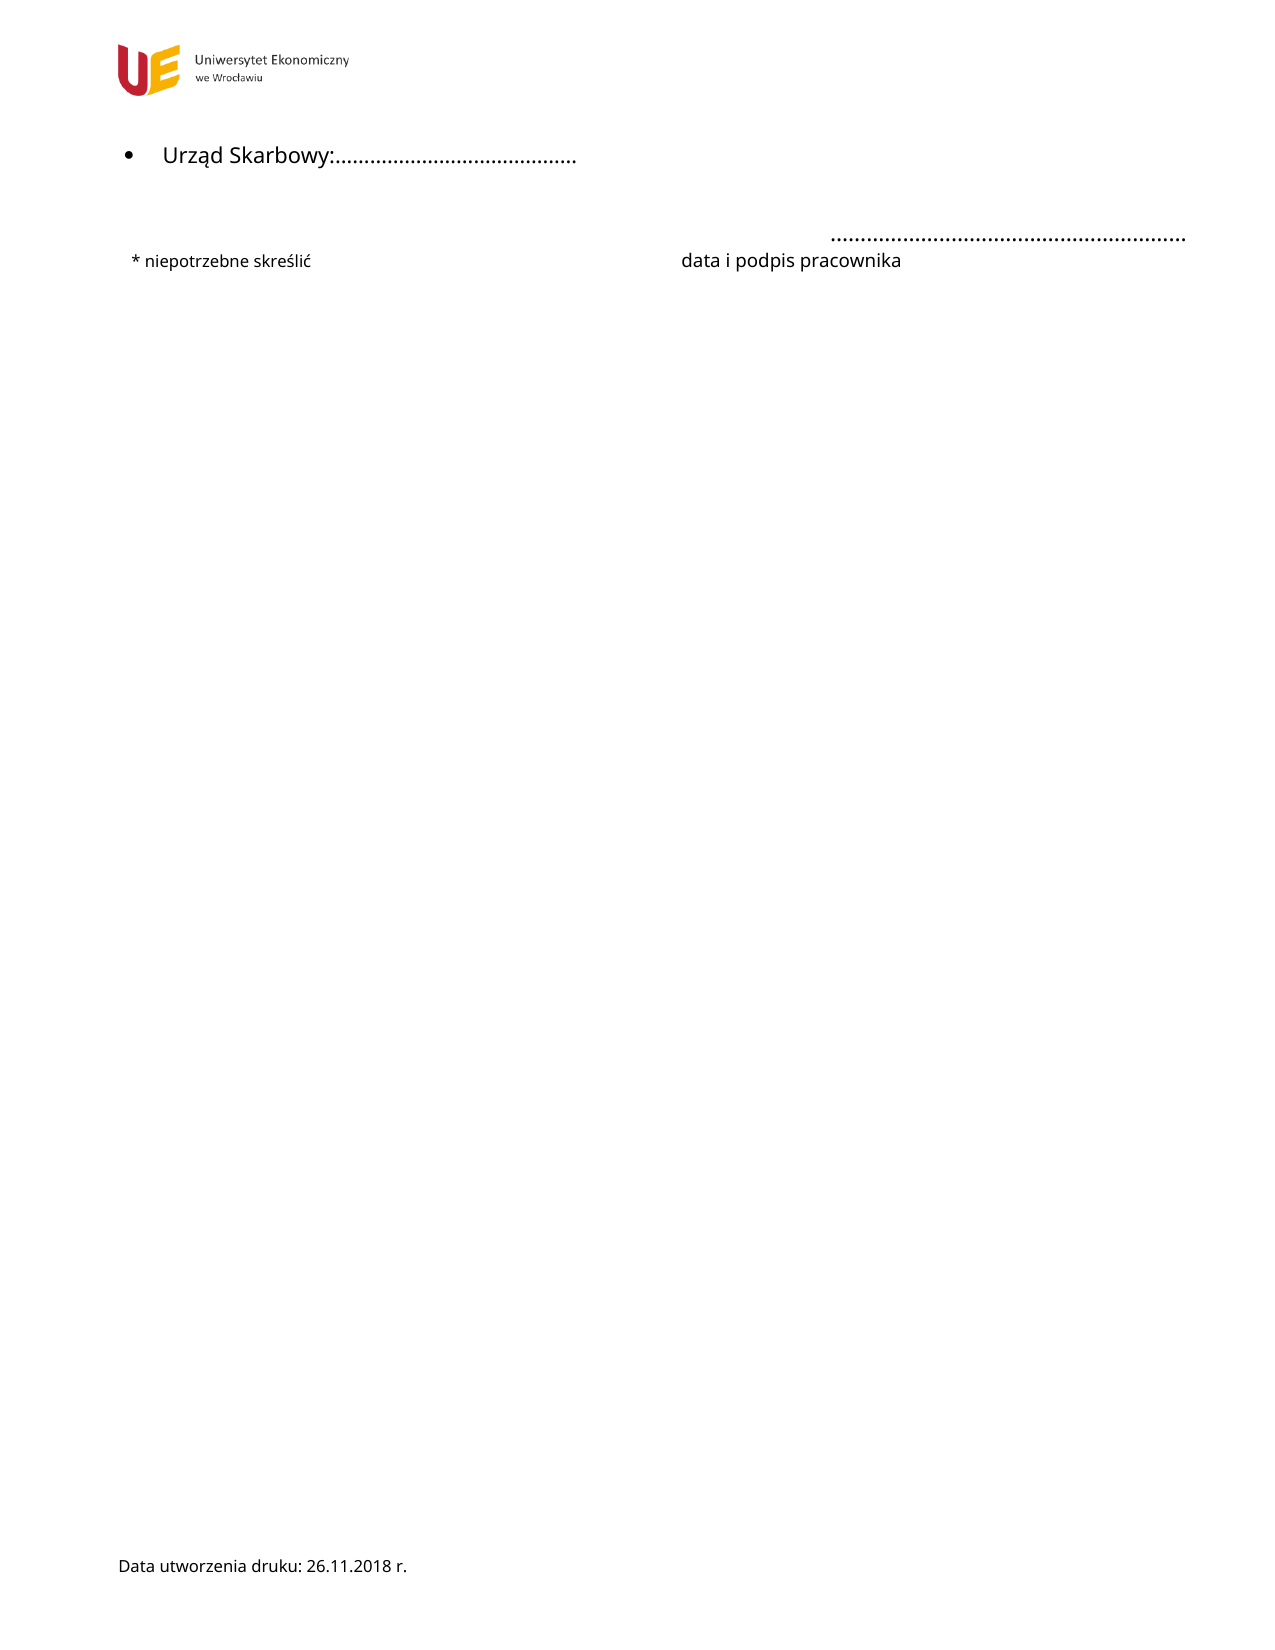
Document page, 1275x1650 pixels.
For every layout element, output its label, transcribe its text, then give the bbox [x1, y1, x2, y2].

list Urząd Skarbowy:…………………………………… [125, 141, 1186, 170]
picture [118, 44, 349, 96]
text ………………..………………………………… [118, 216, 1186, 248]
text * niepotrzebne skreślić data i podpis pracownika [118, 248, 1186, 273]
